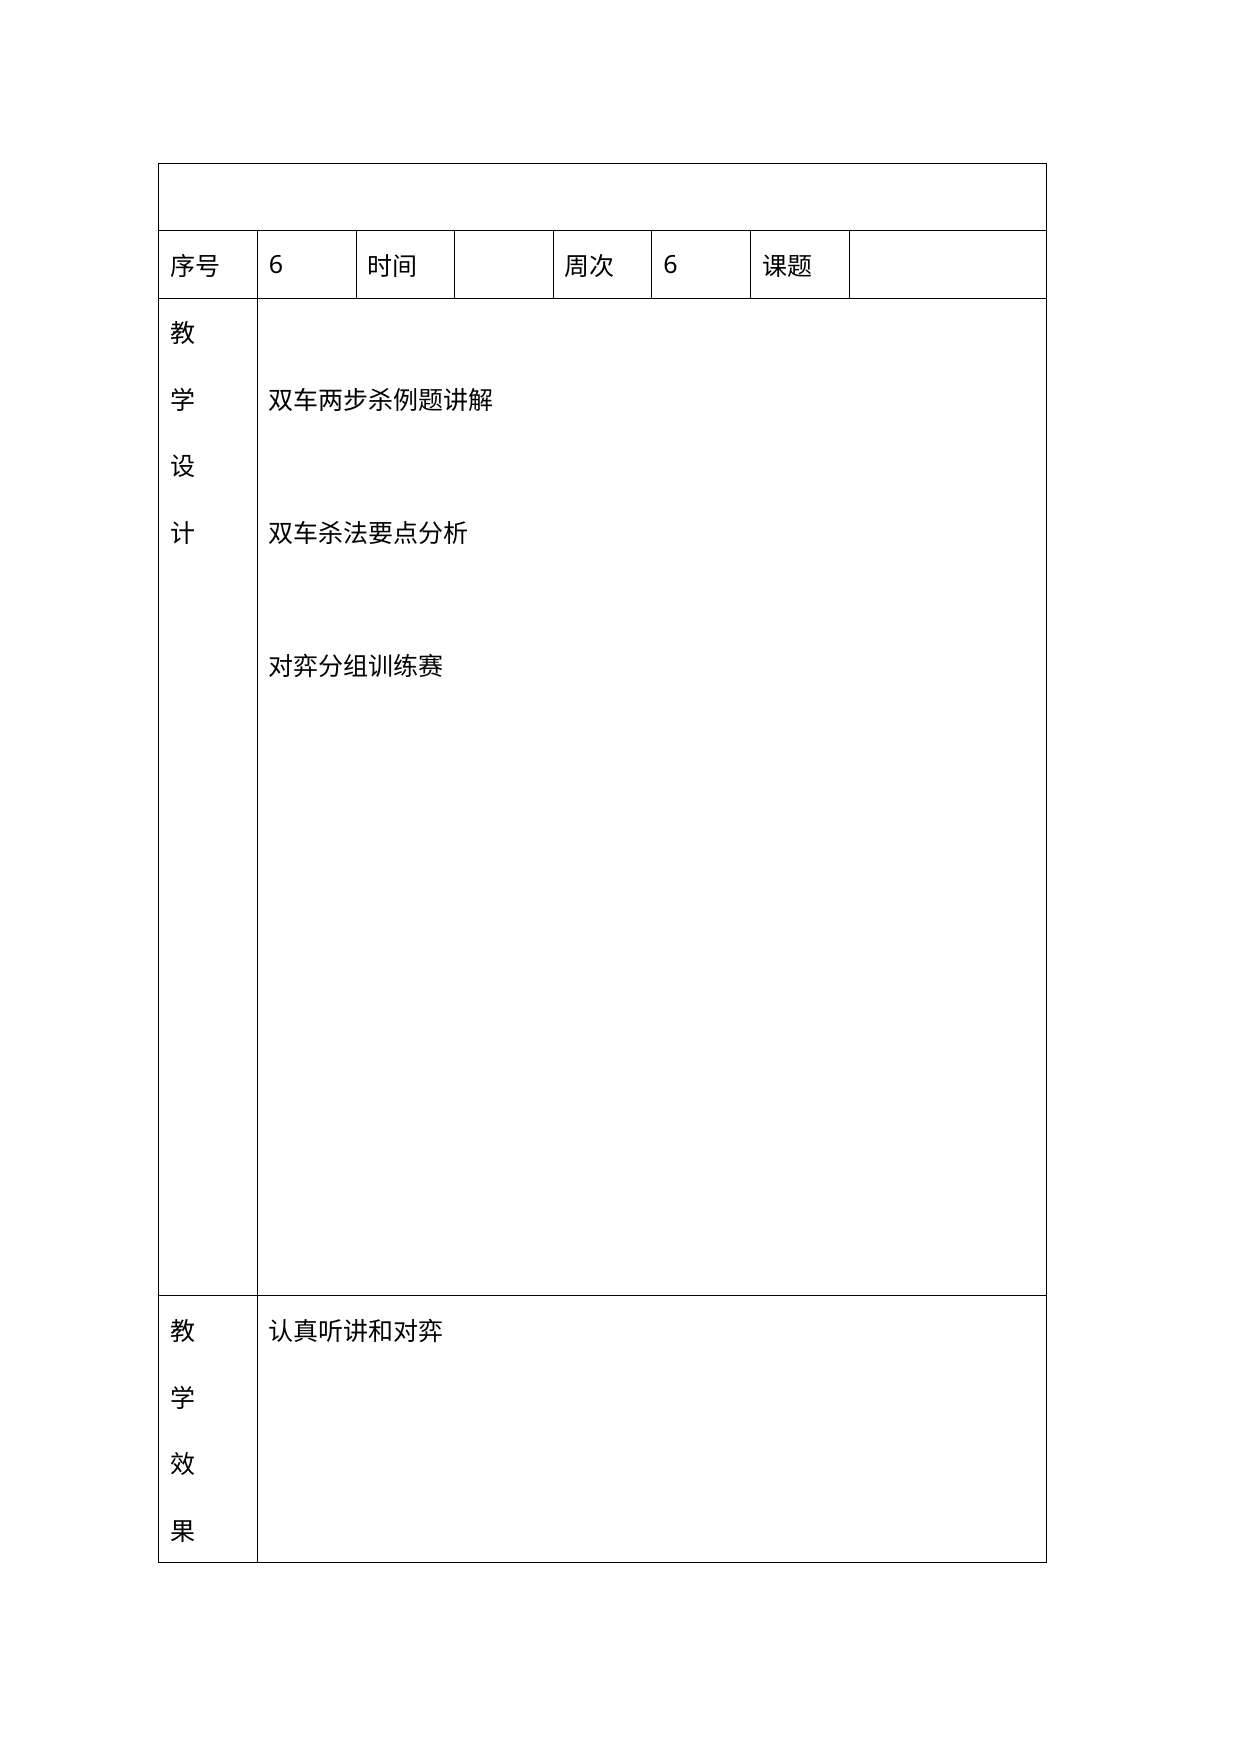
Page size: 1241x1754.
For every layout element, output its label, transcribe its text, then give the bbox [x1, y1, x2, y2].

table_cell 课题 [751, 231, 849, 297]
table_cell 认真听讲和对弈 [258, 1296, 1046, 1562]
table_cell 双车两步杀例题讲解 双车杀法要点分析 对弈分组训练赛 [258, 299, 1046, 1295]
table_cell [850, 231, 1046, 297]
table_cell [159, 164, 1046, 230]
table_cell 6 [258, 231, 356, 297]
table_cell 周次 [554, 231, 651, 297]
table_cell 6 [652, 231, 750, 297]
table_cell 时间 [357, 231, 454, 297]
table_cell 教 学 设 计 [159, 299, 257, 1295]
table_cell 序号 [159, 231, 257, 297]
table_cell 教 学 效 果 [159, 1296, 257, 1562]
table_cell [455, 231, 553, 297]
